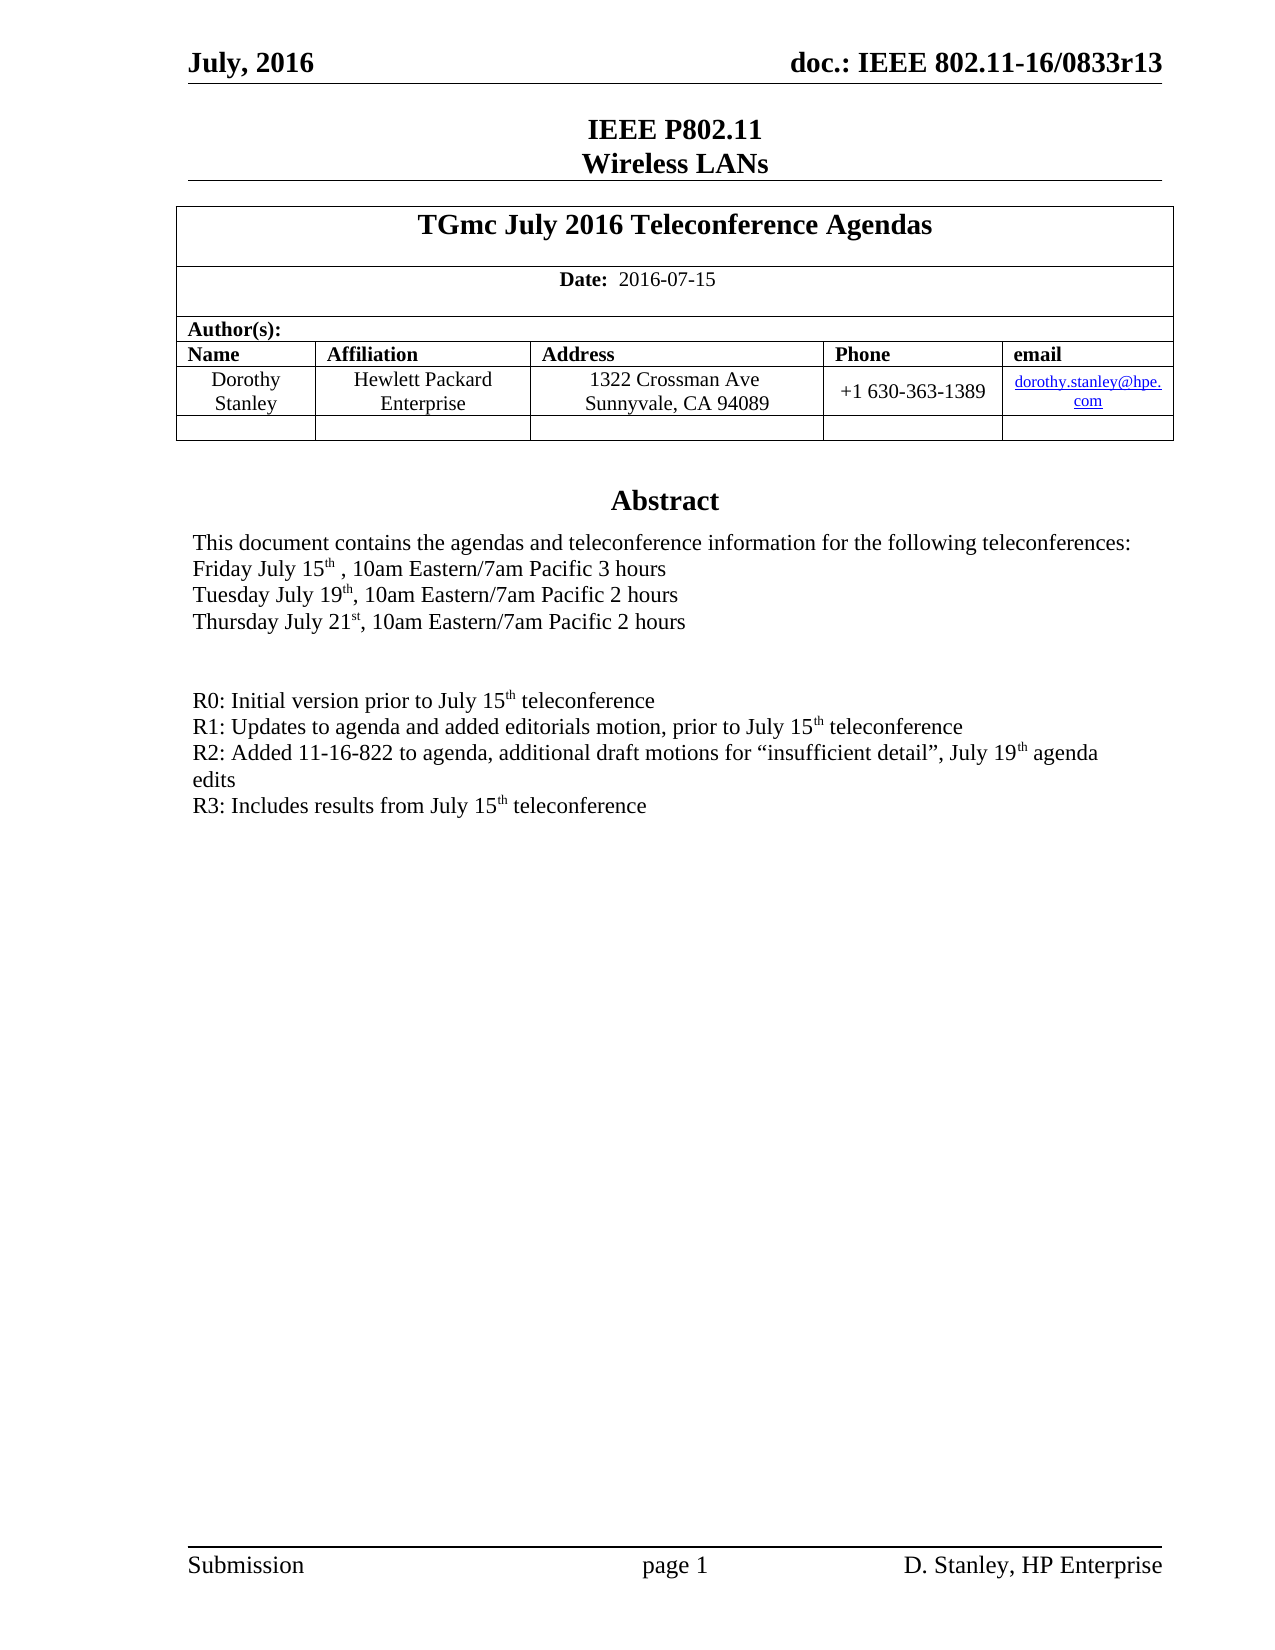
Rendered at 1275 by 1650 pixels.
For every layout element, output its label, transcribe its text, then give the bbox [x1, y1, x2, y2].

table_cell Name [177, 342, 315, 366]
table_cell +1 630-363-1389 [824, 367, 1002, 415]
table_cell [531, 416, 823, 440]
table_cell Phone [824, 342, 1002, 366]
table_cell [316, 416, 530, 440]
table_cell Address [531, 342, 823, 366]
table_cell [1003, 416, 1173, 440]
table_cell [177, 416, 315, 440]
text IEEE P802.11 Wireless LANs [187, 112, 1162, 181]
table_cell Date: 2016-07-15 [177, 267, 1173, 316]
table_header TGmc July 2016 Teleconference Agendas [177, 207, 1173, 266]
table_cell Dorothy Stanley [177, 367, 315, 415]
table_cell dorothy.stanley@hpe.com [1003, 367, 1173, 415]
table_cell [824, 416, 1002, 440]
table_cell Affiliation [316, 342, 530, 366]
table_cell Author(s): [177, 317, 1173, 341]
table_cell 1322 Crossman Ave Sunnyvale, CA 94089 [531, 367, 823, 415]
table_cell email [1003, 342, 1173, 366]
table_cell Hewlett Packard Enterprise [316, 367, 530, 415]
